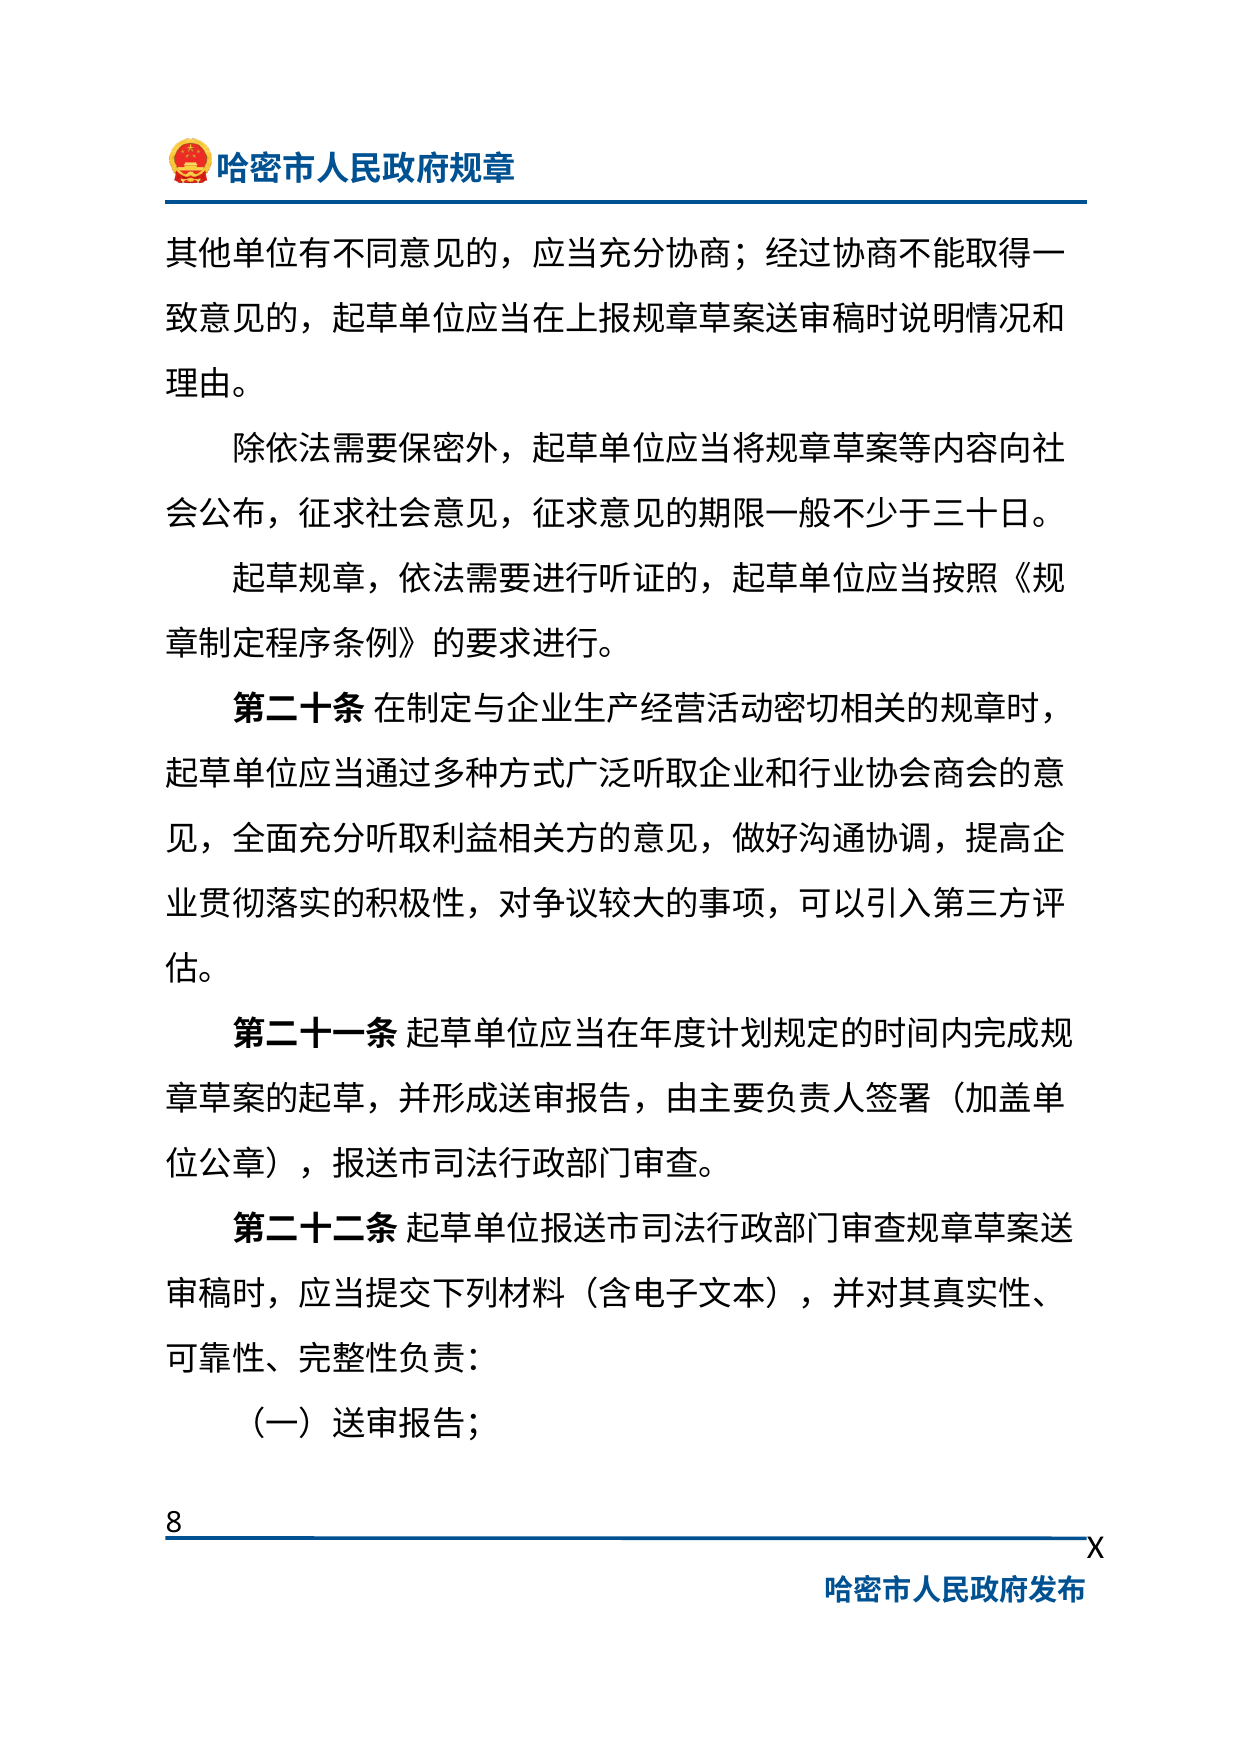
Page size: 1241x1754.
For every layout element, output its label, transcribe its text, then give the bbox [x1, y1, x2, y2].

text 起草单位拟定规章草案后，应当书面征求有关单位的意见。被征求意见的单位应当在规定的时间内提出意见，经单位主要负责人签署意见并加盖公章后回复起草单位。起草单位与其他单位有不同意见的，应当充分协商；经过协商不能取得一致意见的，起草单位应当在上报规章草案送审稿时说明情况和理由。 [165, 219, 1087, 414]
text （一）送审报告； [165, 1389, 1087, 1454]
text 起草规章，依法需要进行听证的，起草单位应当按照《规章制定程序条例》的要求进行。 [165, 544, 1087, 674]
text 第二十一条 起草单位应当在年度计划规定的时间内完成规章草案的起草，并形成送审报告，由主要负责人签署（加盖单位公章），报送市司法行政部门审查。 [165, 999, 1087, 1194]
text 除依法需要保密外，起草单位应当将规章草案等内容向社会公布，征求社会意见，征求意见的期限一般不少于三十日。 [165, 414, 1087, 544]
text 第二十二条 起草单位报送市司法行政部门审查规章草案送审稿时，应当提交下列材料（含电子文本），并对其真实性、可靠性、完整性负责： [165, 1194, 1087, 1389]
picture [165, 136, 216, 187]
text 第二十条 在制定与企业生产经营活动密切相关的规章时，起草单位应当通过多种方式广泛听取企业和行业协会商会的意见，全面充分听取利益相关方的意见，做好沟通协调，提高企业贯彻落实的积极性，对争议较大的事项，可以引入第三方评估。 [165, 674, 1087, 999]
